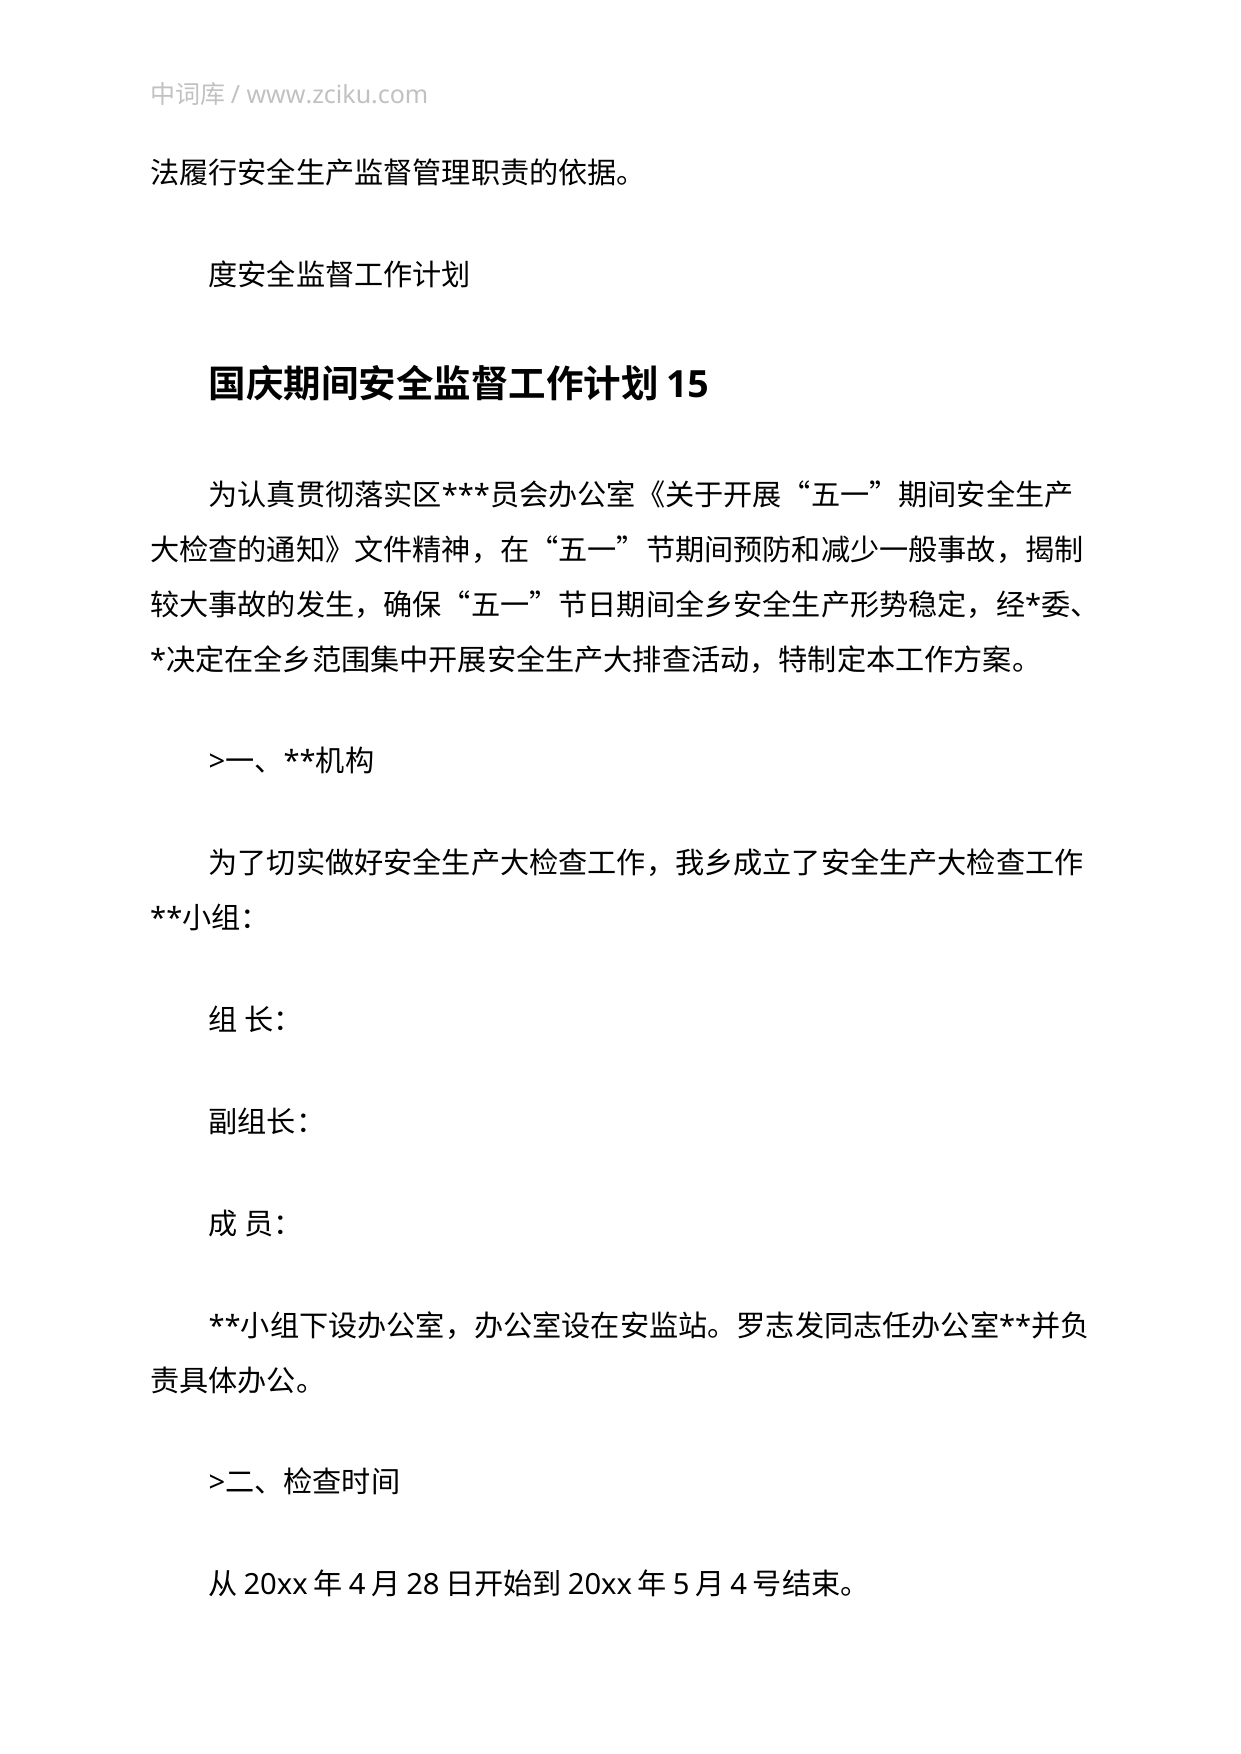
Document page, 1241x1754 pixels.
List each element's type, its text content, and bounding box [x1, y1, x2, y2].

text 从20xx年4月28日开始到20xx年5月4号结束。 [150, 1561, 1090, 1603]
text >一、**机构 [150, 738, 1090, 780]
text **小组下设办公室，办公室设在安监站。罗志发同志任办公室**并负责具体办公。 [150, 1302, 1090, 1399]
text 为认真贯彻落实区***员会办公室《关于开展“五一”期间安全生产大检查的通知》文件精神，在“五一”节期间预防和减少一般事故，揭制较大事故的发生，确保“五一”节日期间全乡安全生产形势稳定，经*委、*决定在全乡范围集中开展安全生产大排查活动，特制定本工作方案。 [150, 471, 1090, 678]
text 副组长： [150, 1099, 1090, 1141]
text 度安全监督工作计划 [150, 252, 1090, 294]
text 组 长： [150, 997, 1090, 1039]
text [150, 150, 1090, 192]
text 为了切实做好安全生产大检查工作，我乡成立了安全生产大检查工作**小组： [150, 840, 1090, 937]
text >二、检查时间 [150, 1459, 1090, 1501]
text 成 员： [150, 1200, 1090, 1243]
text 国庆期间安全监督工作计划15 [150, 353, 1090, 408]
